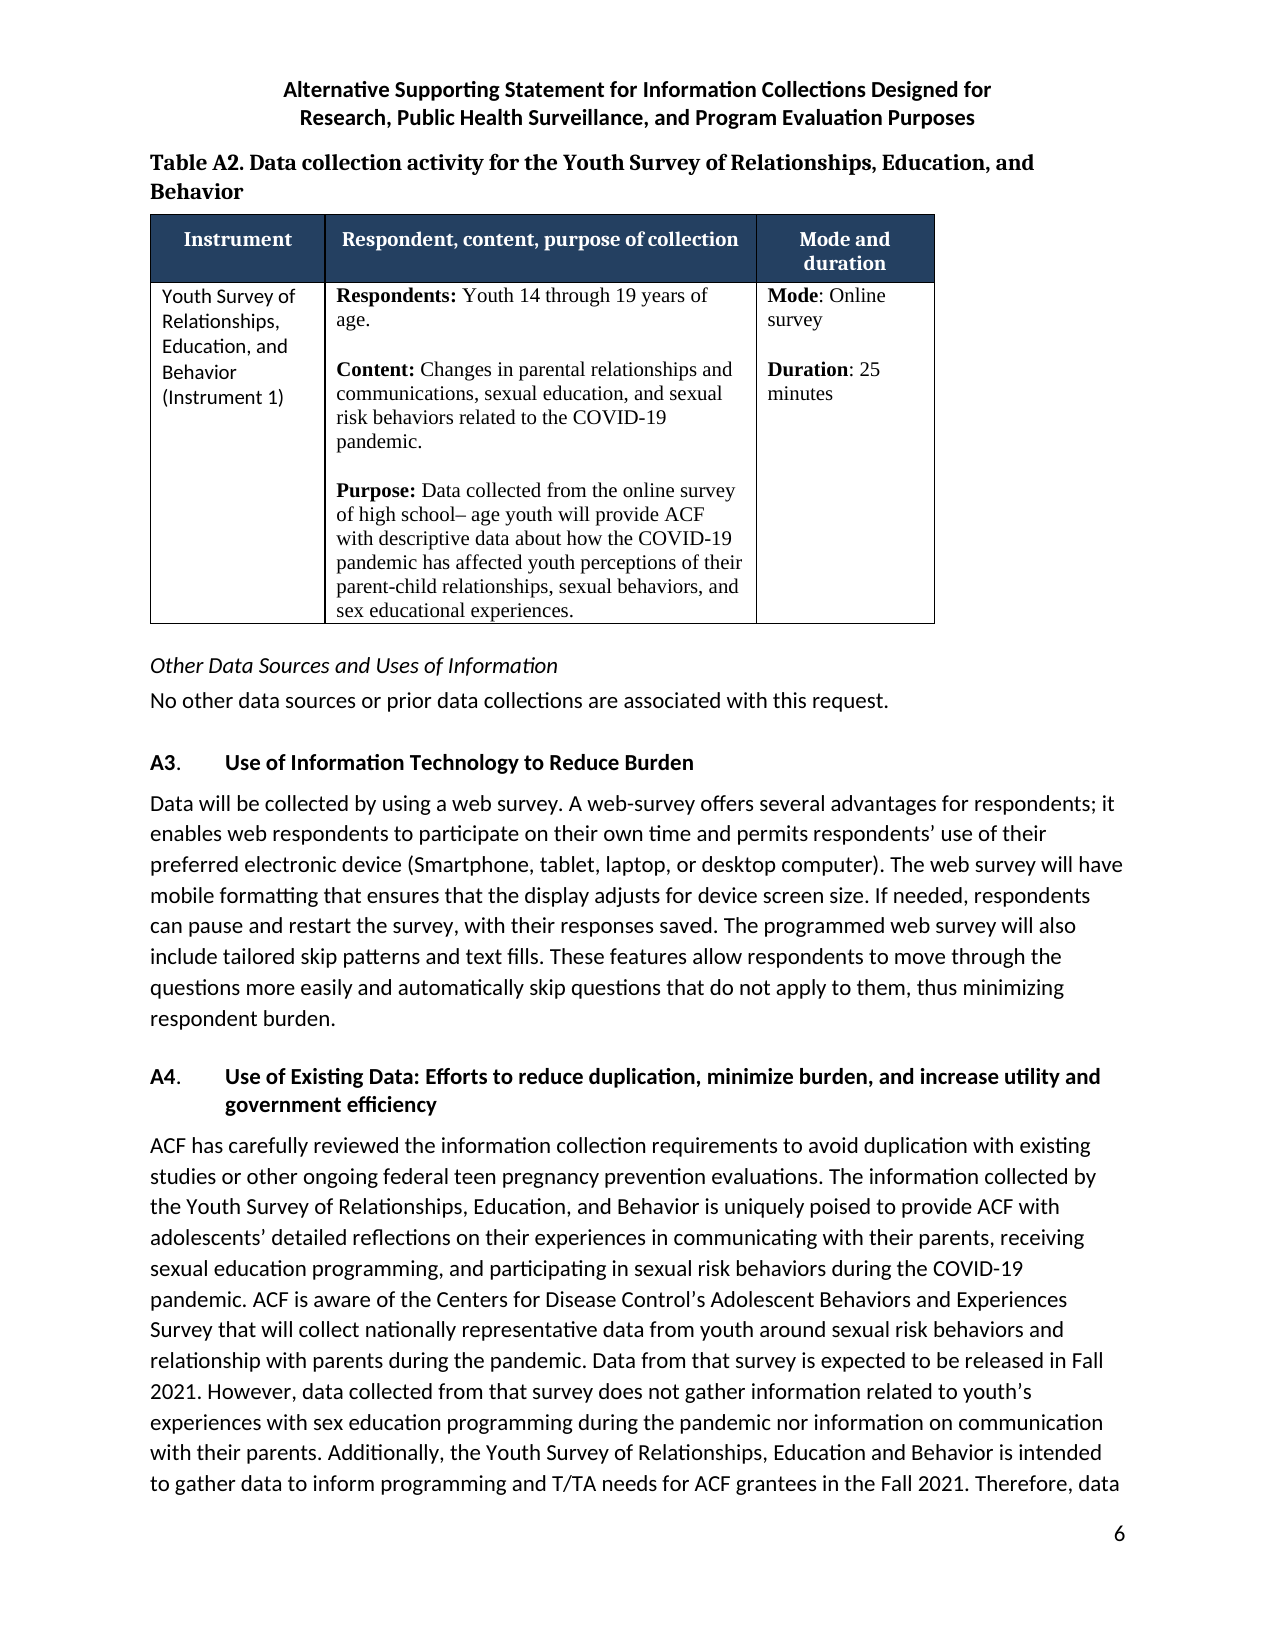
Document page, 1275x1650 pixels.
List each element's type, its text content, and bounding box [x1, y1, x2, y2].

table_header Mode and duration [757, 215, 934, 282]
table_cell Mode: Online survey Duration: 25 minutes [757, 283, 934, 622]
table_header Instrument [151, 215, 324, 282]
table_cell Respondents: Youth 14 through 19 years of age. Content: Changes in parental relationships and communications, sexual education, and sexual risk behaviors related to the COVID-19 pandemic. Purpose: Data collected from the online survey of high school– age youth will provide ACF with descriptive data about how the COVID-19 pandemic has affected youth perceptions of their parent-child relationships, sexual behaviors, and sex educational experiences. [326, 283, 756, 622]
table_cell Youth Survey of Relationships, Education, and Behavior (Instrument 1) [151, 283, 324, 622]
text A3. Use of Information Technology to Reduce Burden [150, 748, 1125, 776]
table_header Respondent, content, purpose of collection [326, 215, 756, 282]
text Data will be collected by using a web survey. A web-survey offers several advantages for respondents; it enables web respondents to participate on their own time and permits respondents’ use of their preferred electronic device (Smartphone, tablet, laptop, or desktop computer). The web survey will have mobile formatting that ensures that the display adjusts for device screen size. If needed, respondents can pause and restart the survey, with their responses saved. The programmed web survey will also include tailored skip patterns and text fills. These features allow respondents to move through the questions more easily and automatically skip questions that do not apply to them, thus minimizing respondent burden. [150, 789, 1125, 1032]
text Other Data Sources and Uses of Information [150, 652, 1125, 679]
text A4. Use of Existing Data: Efforts to reduce duplication, minimize burden, and increase utility and government efficiency [150, 1062, 1125, 1118]
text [150, 1131, 1125, 1497]
text No other data sources or prior data collections are associated with this request. [150, 686, 1125, 714]
title Table A2. Data collection activity for the Youth Survey of Relationships, Education, and Behavior [150, 150, 1125, 205]
